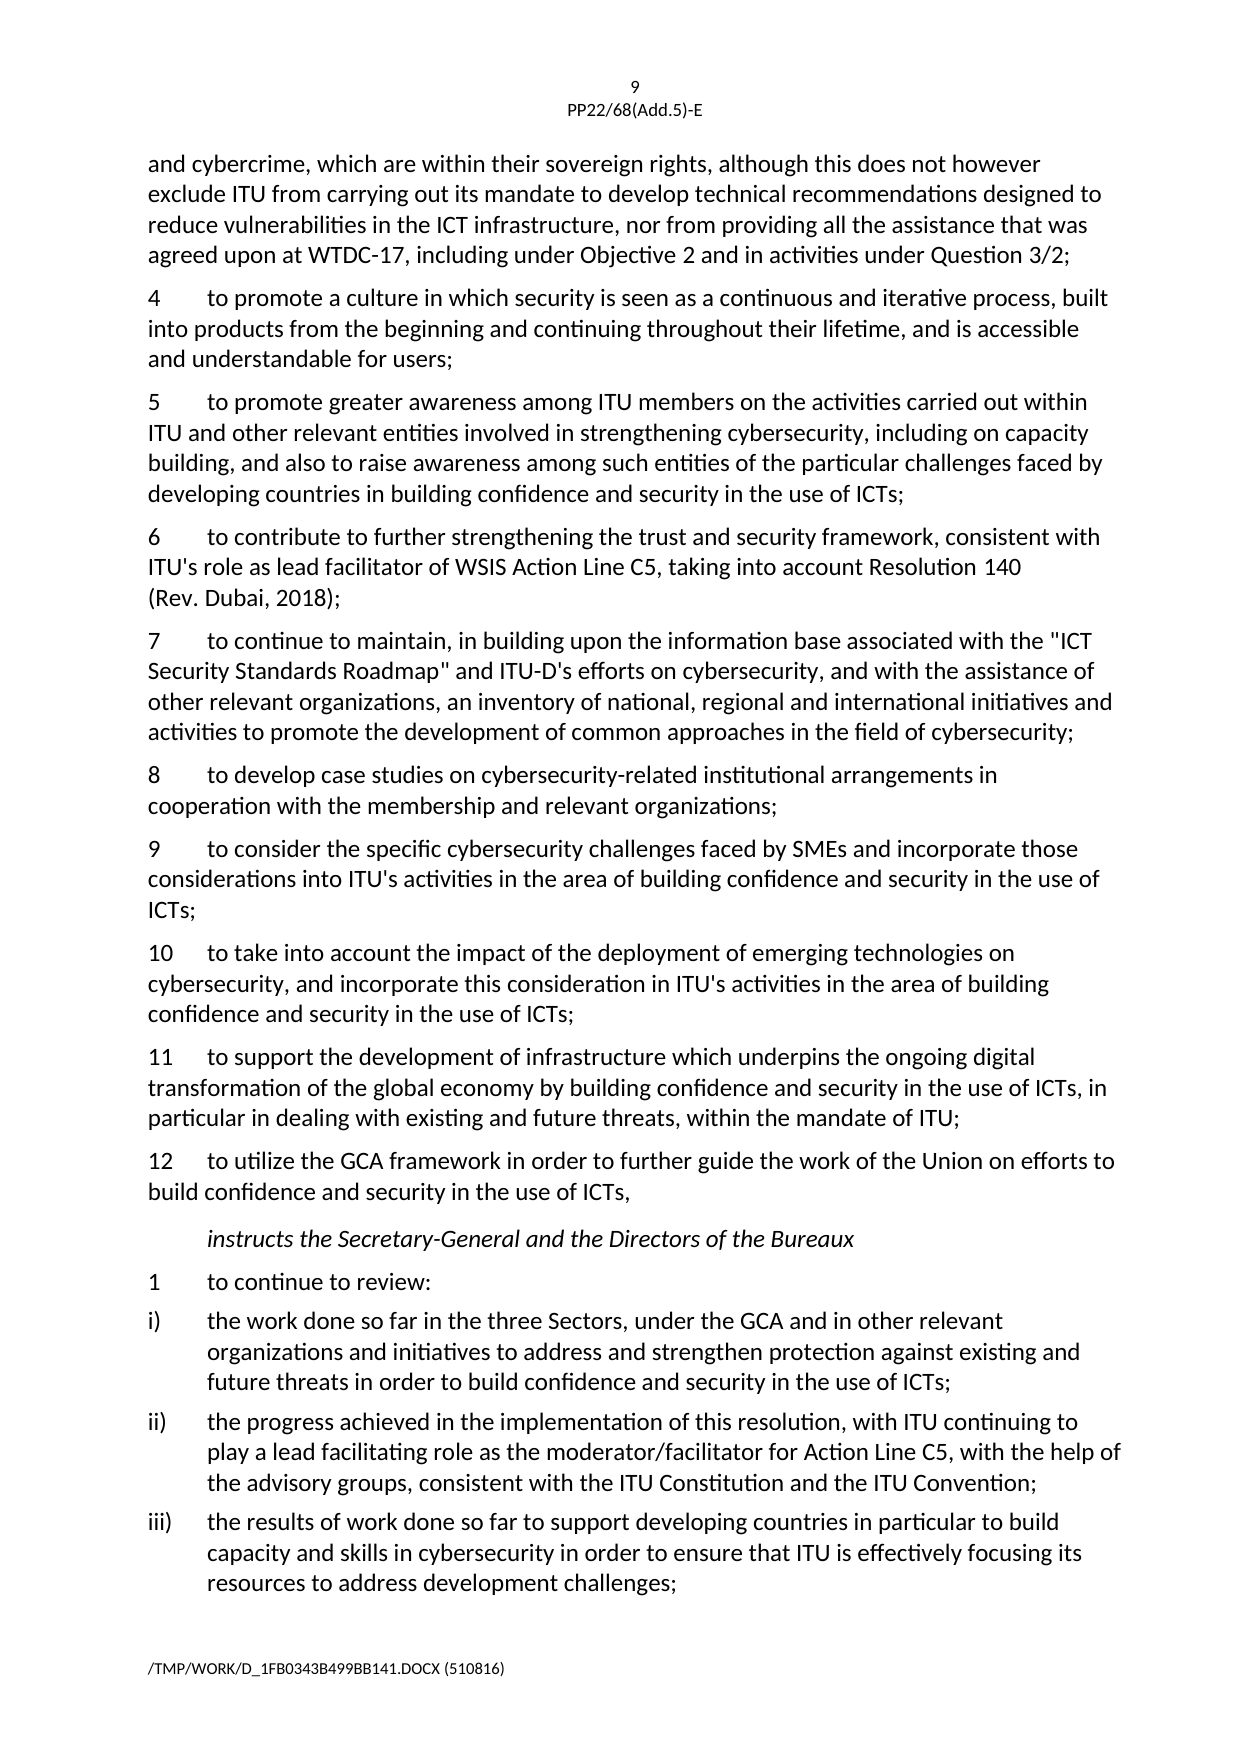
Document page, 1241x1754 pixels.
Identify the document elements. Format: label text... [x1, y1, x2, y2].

text ii) the progress achieved in the implementation of this resolution, with ITU continuing to play a lead facilitating role as the moderator/facilitator for Action Line C5, with the help of the advisory groups, consistent with the ITU Constitution and the ITU Convention; [148, 1406, 1122, 1498]
text 1 to continue to review: [148, 1266, 1122, 1297]
text 12 to utilize the GCA framework in order to further guide the work of the Union on efforts to build confidence and security in the use of ICTs, [148, 1145, 1122, 1206]
text 8 to develop case studies on cybersecurity-related institutional arrangements in cooperation with the membership and relevant organizations; [148, 759, 1122, 821]
text iii) the results of work done so far to support developing countries in particular to build capacity and skills in cybersecurity in order to ensure that ITU is effectively focusing its resources to address development challenges; [148, 1507, 1122, 1598]
text 9 to consider the specific cybersecurity challenges faced by SMEs and incorporate those considerations into ITU's activities in the area of building confidence and security in the use of ICTs; [148, 833, 1122, 925]
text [148, 148, 1122, 270]
text 5 to promote greater awareness among ITU members on the activities carried out within ITU and other relevant entities involved in strengthening cybersecurity, including on capacity building, and also to raise awareness among such entities of the particular challenges faced by developing countries in building confidence and security in the use of ICTs; [148, 386, 1122, 508]
text instructs the Secretary-General and the Directors of the Bureaux [207, 1223, 1122, 1253]
text 10 to take into account the impact of the deployment of emerging technologies on cybersecurity, and incorporate this consideration in ITU's activities in the area of building confidence and security in the use of ICTs; [148, 937, 1122, 1029]
text 6 to contribute to further strengthening the trust and security framework, consistent with ITU's role as lead facilitator of WSIS Action Line C5, taking into account Resolution 140 (Rev. Dubai, 2018); [148, 521, 1122, 612]
text 11 to support the development of infrastructure which underpins the ongoing digital transformation of the global economy by building confidence and security in the use of ICTs, in particular in dealing with existing and future threats, within the mandate of ITU; [148, 1041, 1122, 1133]
text 7 to continue to maintain, in building upon the information base associated with the "ICT Security Standards Roadmap" and ITU-D's efforts on cybersecurity, and with the assistance of other relevant organizations, an inventory of national, regional and international initiatives and activities to promote the development of common approaches in the field of cybersecurity; [148, 625, 1122, 747]
text 4 to promote a culture in which security is seen as a continuous and iterative process, built into products from the beginning and continuing throughout their lifetime, and is accessible and understandable for users; [148, 282, 1122, 374]
text i) the work done so far in the three Sectors, under the GCA and in other relevant organizations and initiatives to address and strengthen protection against existing and future threats in order to build confidence and security in the use of ICTs; [148, 1306, 1122, 1397]
